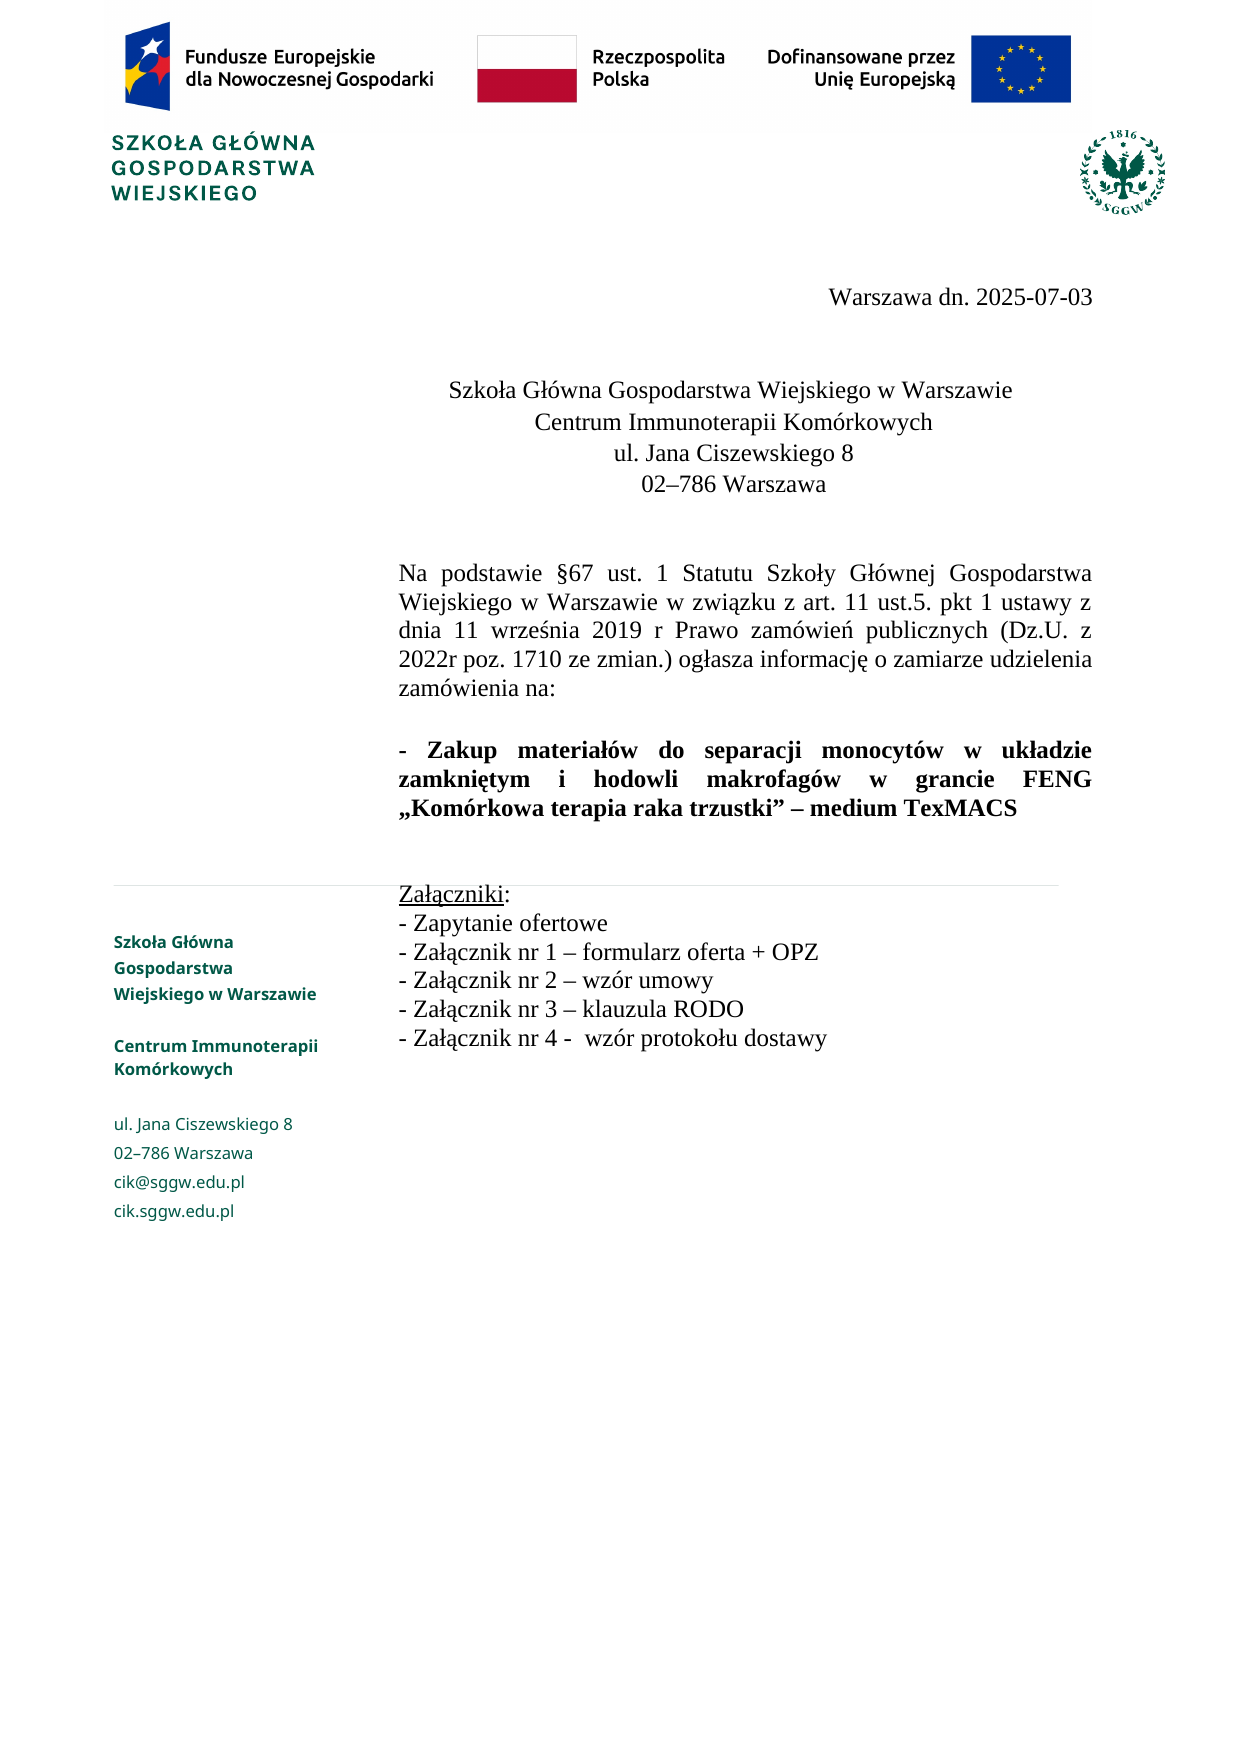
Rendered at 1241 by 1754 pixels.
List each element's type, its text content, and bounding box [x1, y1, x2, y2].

text - Zakup materiałów do separacji monocytów w układzie zamkniętym i hodowli makrofagów w grancie FENG „Komórkowa terapia raka trzustki” – medium TexMACS [398, 736, 1093, 822]
text Warszawa dn. 2025-07-03 [354, 279, 1093, 310]
text - Załącznik nr 1 – formularz oferta + OPZ [398, 937, 1093, 966]
text Załączniki: [398, 879, 1093, 908]
text - Załącznik nr 4 - wzór protokołu dostawy [398, 1023, 1093, 1052]
text Szkoła Główna Gospodarstwa Wiejskiego w Warszawie Centrum Immunoterapii Komórkowych ul. Jana Ciszewskiego 8 02–786 Warszawa [354, 373, 1093, 498]
picture [103, 0, 1165, 215]
text Na podstawie §67 ust. 1 Statutu Szkoły Głównej Gospodarstwa Wiejskiego w Warszawie w związku z art. 11 ust.5. pkt 1 ustawy z dnia 11 września 2019 r Prawo zamówień publicznych (Dz.U. z 2022r poz. 1710 ze zmian.) ogłasza informację o zamiarze udzielenia zamówienia na: [398, 558, 1093, 702]
text - Załącznik nr 2 – wzór umowy [398, 966, 1093, 994]
text - Załącznik nr 3 – klauzula RODO [398, 994, 1093, 1023]
text - Zapytanie ofertowe [398, 908, 1093, 937]
